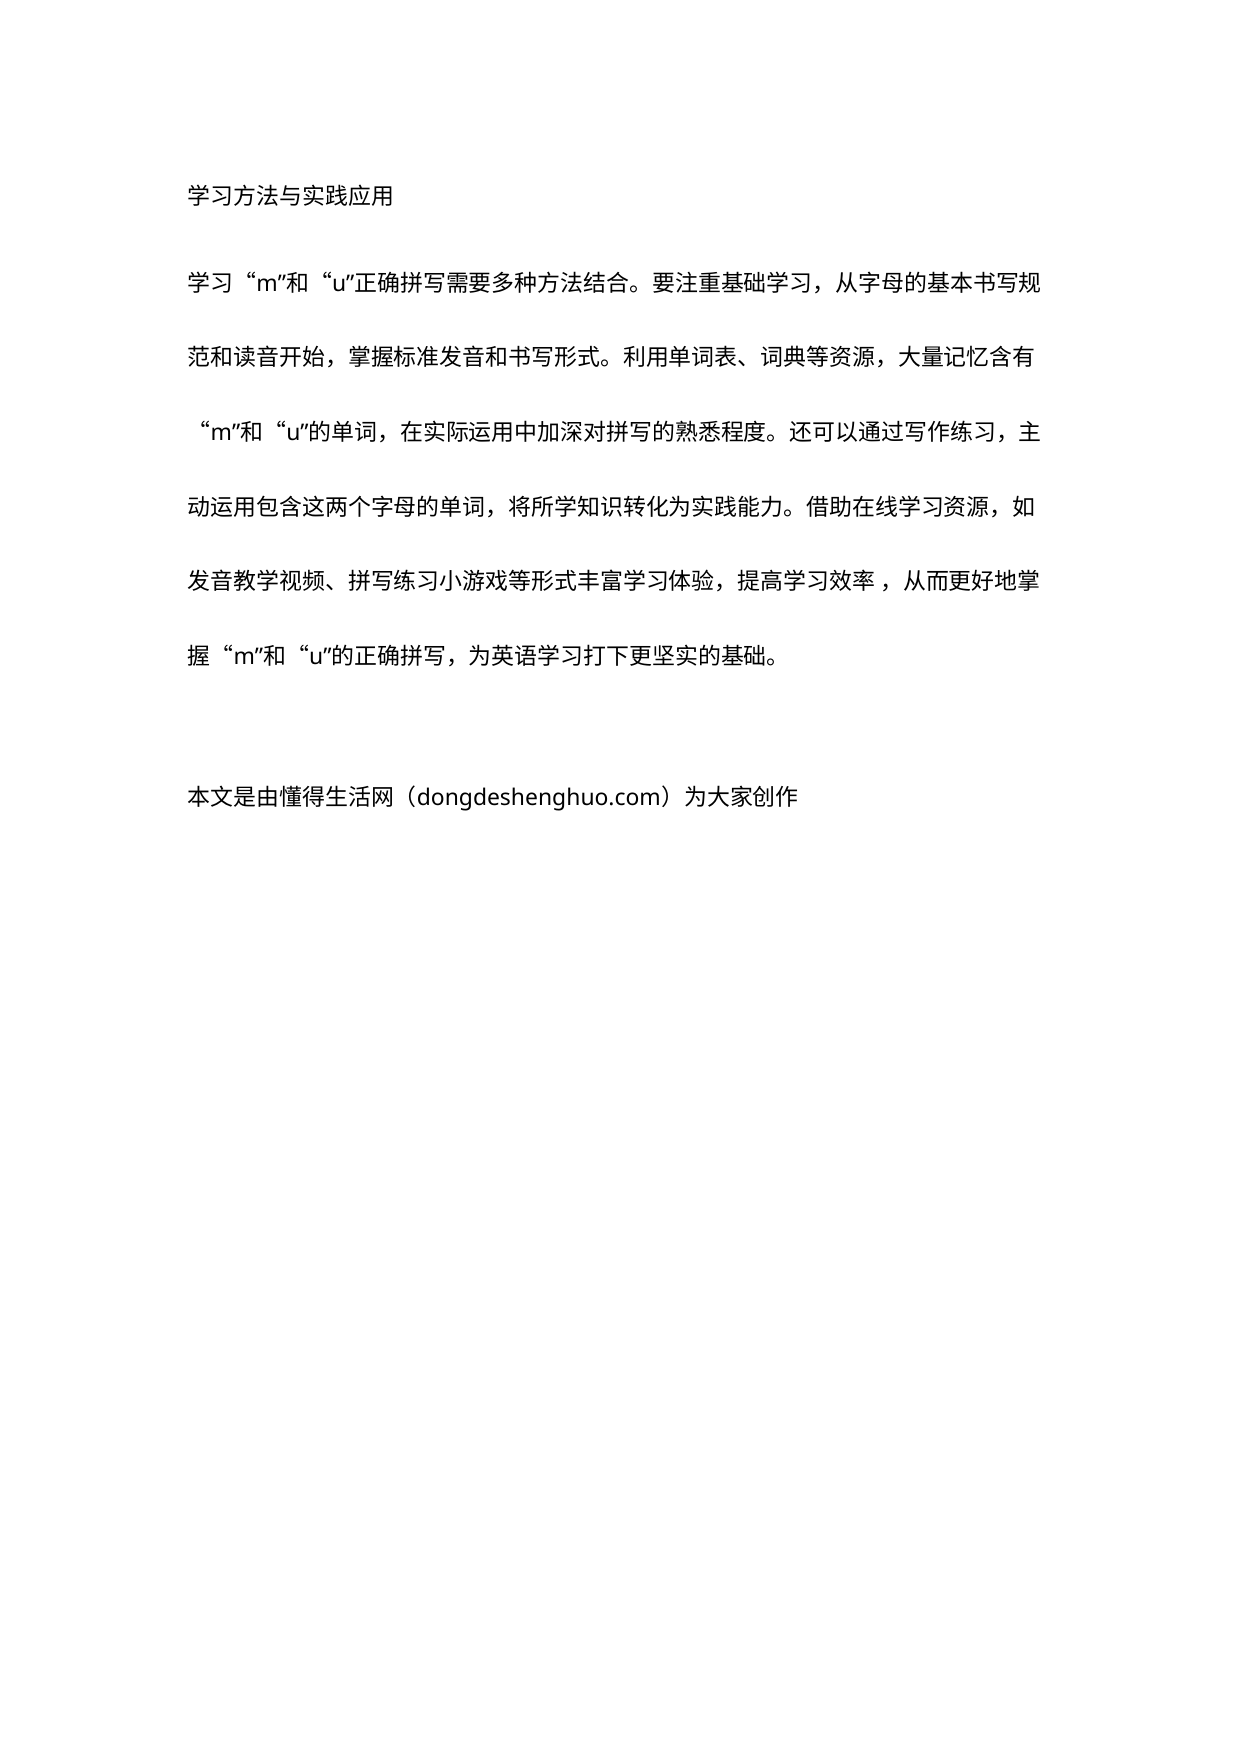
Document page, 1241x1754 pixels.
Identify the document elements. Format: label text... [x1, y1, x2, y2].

text 学习方法与实践应用 [187, 162, 1053, 227]
text 学习“m”和“u”正确拼写需要多种方法结合。要注重基础学习，从字母的基本书写规范和读音开始，掌握标准发音和书写形式。利用单词表、词典等资源，大量记忆含有“m”和“u”的单词，在实际运用中加深对拼写的熟悉程度。还可以通过写作练习，主动运用包含这两个字母的单词，将所学知识转化为实践能力。借助在线学习资源，如发音教学视频、拼写练习小游戏等形式丰富学习体验，提高学习效率 ，从而更好地掌握“m”和“u”的正确拼写，为英语学习打下更坚实的基础。 [187, 248, 1053, 687]
text 本文是由懂得生活网（dongdeshenghuo.com）为大家创作 [187, 762, 1053, 827]
